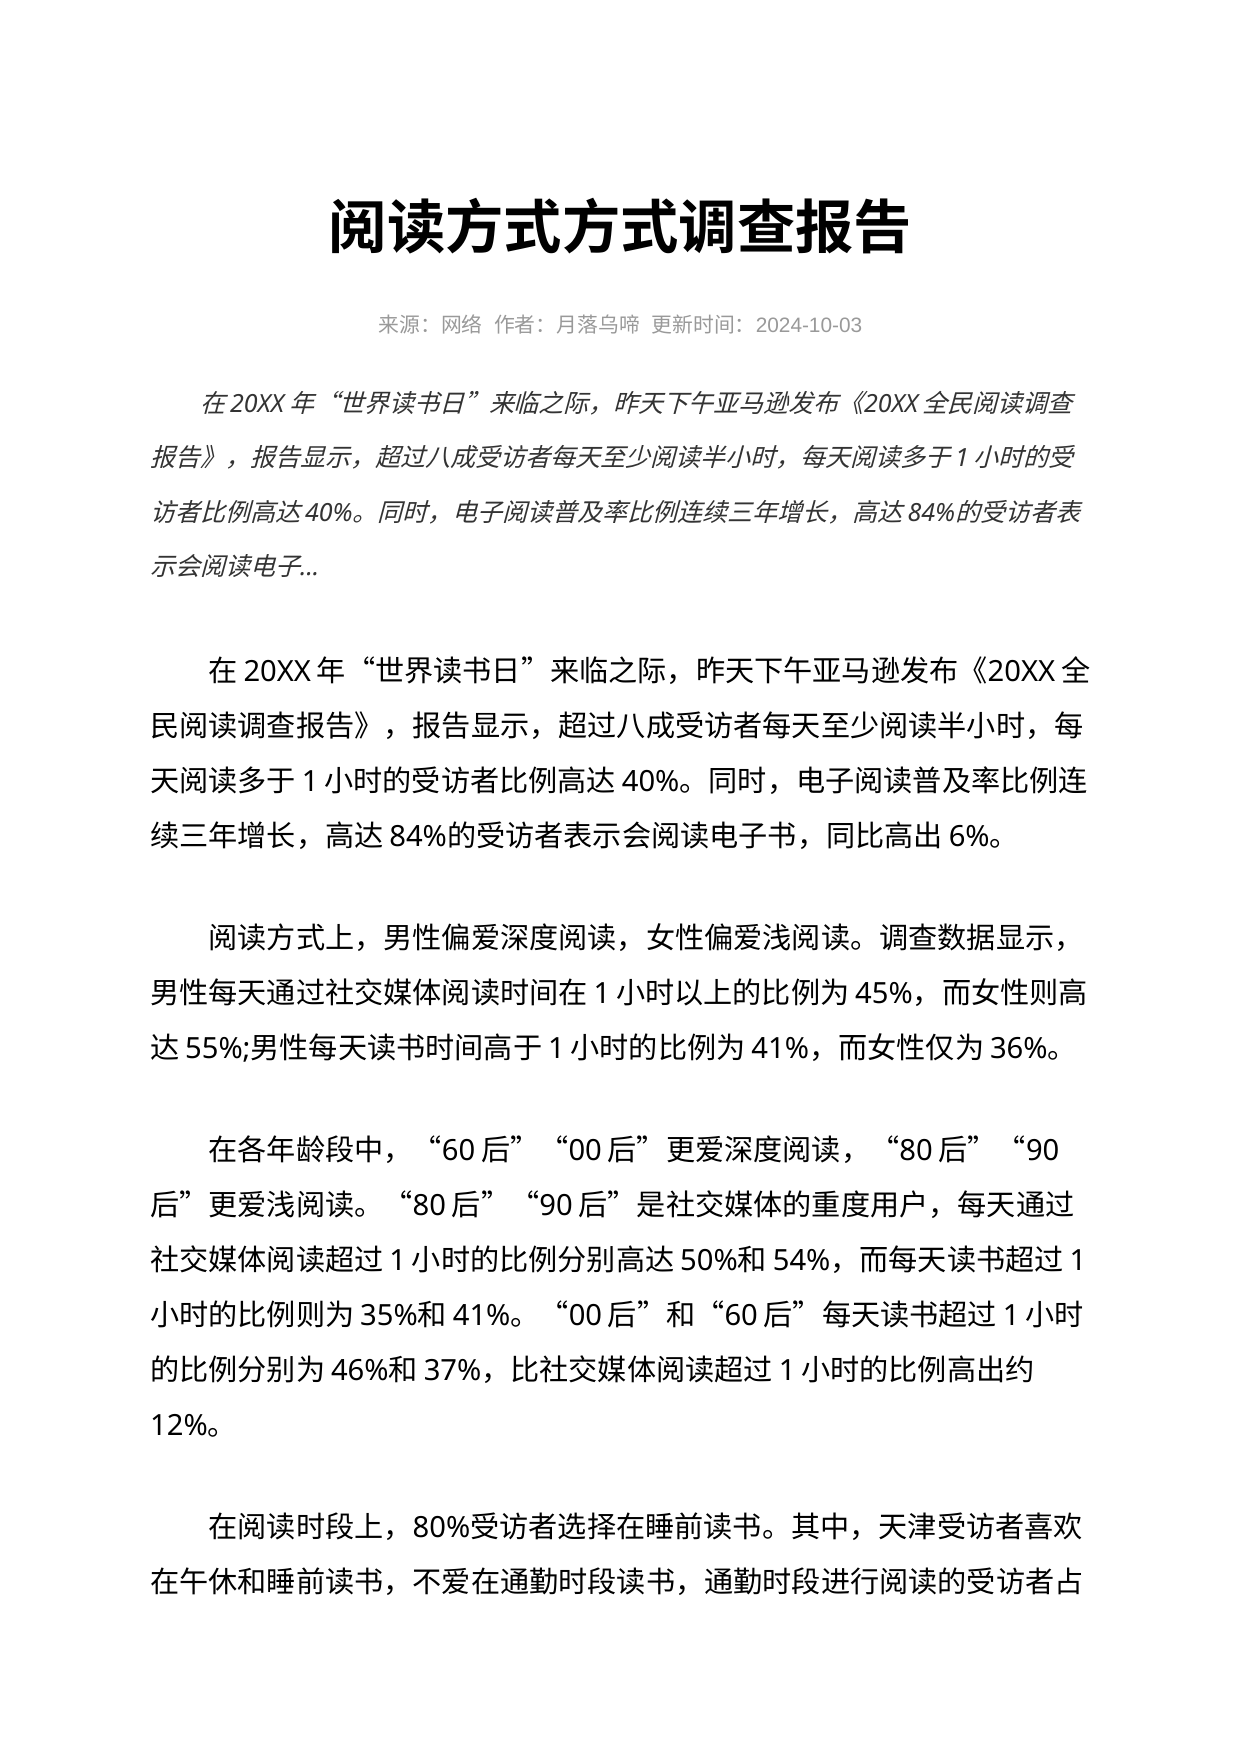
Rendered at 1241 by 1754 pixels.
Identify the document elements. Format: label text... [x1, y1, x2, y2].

text 阅读方式上，男性偏爱深度阅读，女性偏爱浅阅读。调查数据显示，男性每天通过社交媒体阅读时间在1小时以上的比例为45%，而女性则高达55%;男性每天读书时间高于1小时的比例为41%，而女性仅为36%。 [150, 915, 1090, 1067]
subtitle 阅读方式方式调查报告 [150, 181, 1090, 266]
text 在20XX年“世界读书日”来临之际，昨天下午亚马逊发布《20XX全民阅读调查报告》，报告显示，超过八成受访者每天至少阅读半小时，每天阅读多于1小时的受访者比例高达40%。同时，电子阅读普及率比例连续三年增长，高达84%的受访者表示会阅读电子书，同比高出6%。 [150, 648, 1090, 855]
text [150, 1503, 1090, 1601]
text 来源：网络 作者：月落乌啼 更新时间：2024-10-03 [150, 313, 1090, 337]
text 在20XX年“世界读书日”来临之际，昨天下午亚马逊发布《20XX全民阅读调查报告》，报告显示，超过八成受访者每天至少阅读半小时，每天阅读多于1小时的受访者比例高达40%。同时，电子阅读普及率比例连续三年增长，高达84%的受访者表示会阅读电子... [150, 383, 1090, 583]
text 在各年龄段中，“60后”“00后”更爱深度阅读，“80后”“90后”更爱浅阅读。“80后”“90后”是社交媒体的重度用户，每天通过社交媒体阅读超过1小时的比例分别高达50%和54%，而每天读书超过1小时的比例则为35%和41%。“00后”和“60后”每天读书超过1小时的比例分别为46%和37%，比社交媒体阅读超过1小时的比例高出约12%。 [150, 1127, 1090, 1444]
